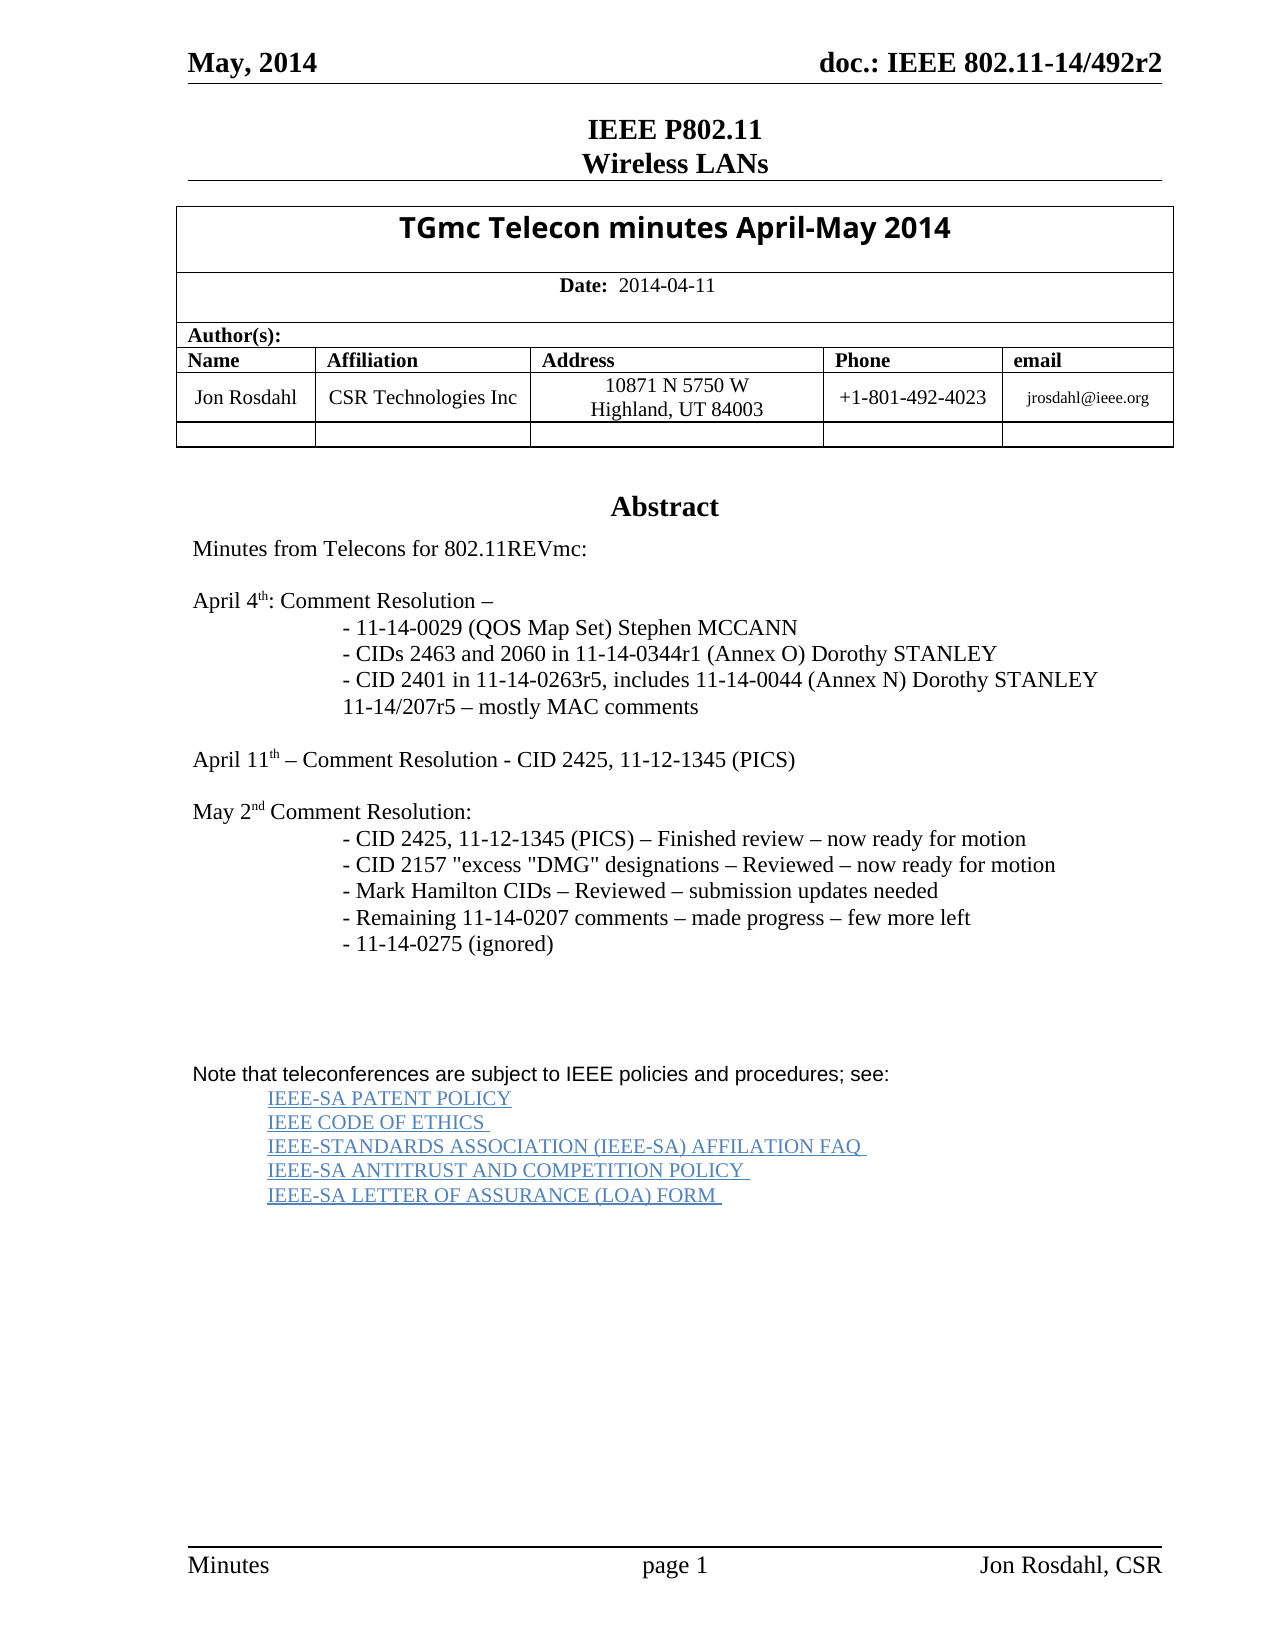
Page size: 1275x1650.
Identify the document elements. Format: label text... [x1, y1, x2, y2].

table_cell Affiliation [316, 348, 530, 372]
text IEEE P802.11 Wireless LANs [187, 112, 1162, 181]
table_cell Author(s): [177, 323, 1173, 347]
table_header TGmc Telecon minutes April-May 2014 [177, 207, 1173, 272]
table_cell jrosdahl@ieee.org [1003, 373, 1173, 421]
table_cell Phone [824, 348, 1002, 372]
table_cell [177, 423, 315, 446]
table_cell Name [177, 348, 315, 372]
table_cell Date: 2014-04-11 [177, 273, 1173, 322]
table_cell [531, 423, 823, 446]
table_cell email [1003, 348, 1173, 372]
table_cell +1-801-492-4023 [824, 373, 1002, 421]
table_cell [316, 423, 530, 446]
table_cell Jon Rosdahl [177, 373, 315, 421]
table_cell 10871 N 5750 W Highland, UT 84003 [531, 373, 823, 421]
table_cell [824, 423, 1002, 446]
table_cell Address [531, 348, 823, 372]
table_cell CSR Technologies Inc [316, 373, 530, 421]
table_cell [1003, 423, 1173, 446]
